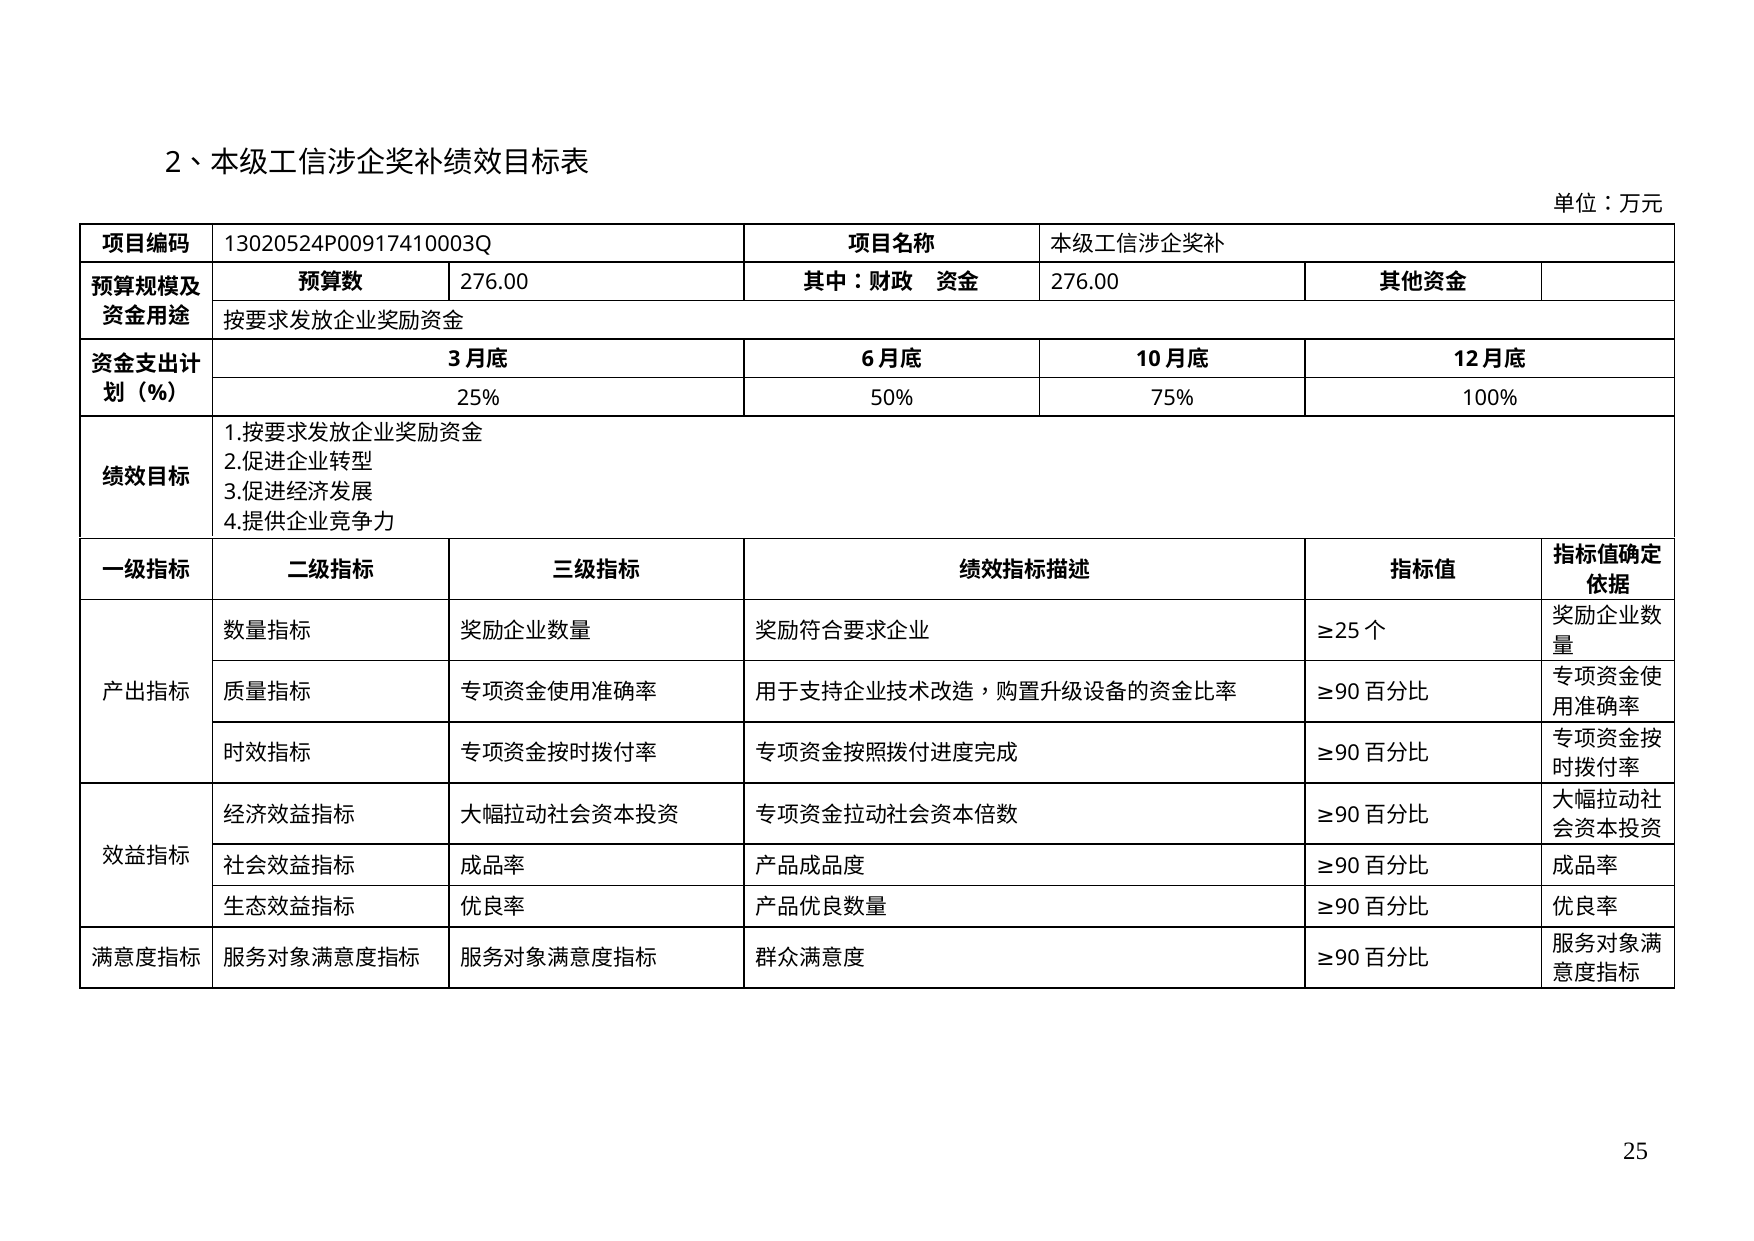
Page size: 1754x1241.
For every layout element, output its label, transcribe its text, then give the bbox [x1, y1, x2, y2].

table_cell 服务对象满意度指标 [1542, 928, 1674, 987]
table_cell 预算规模及资金用途 [81, 263, 212, 338]
table_cell 专项资金拉动社会资本倍数 [745, 784, 1304, 843]
table_cell 3月底 [213, 340, 743, 377]
table_cell 专项资金按时拨付率 [450, 723, 743, 782]
table_cell 生态效益指标 [213, 886, 448, 926]
table_header 三级指标 [450, 539, 743, 599]
table_cell 276.00 [1040, 263, 1304, 300]
table_cell 1.按要求发放企业奖励资金 2.促进企业转型 3.促进经济发展 4.提供企业竞争力 [213, 417, 1674, 536]
table_cell ≥90百分比 [1306, 845, 1541, 884]
table_cell [1542, 263, 1674, 300]
table_cell ≥90百分比 [1306, 723, 1541, 782]
table_header 指标值确定依据 [1542, 539, 1674, 599]
table_cell 奖励企业数量 [450, 600, 743, 660]
table_cell 10月底 [1040, 340, 1304, 377]
table_cell 专项资金使用准确率 [1542, 661, 1674, 721]
table_cell 奖励企业数量 [1542, 600, 1674, 660]
table_cell 100% [1306, 378, 1674, 415]
table_cell ≥90百分比 [1306, 928, 1541, 987]
table_header 单位：万元 [81, 183, 1674, 223]
text 2、本级工信涉企奖补绩效目标表 [106, 142, 1648, 181]
table_cell 大幅拉动社会资本投资 [450, 784, 743, 843]
table_cell 其他资金 [1306, 263, 1541, 300]
table_cell 效益指标 [81, 784, 212, 926]
table_cell 项目编码 [81, 225, 212, 261]
table_cell 276.00 [450, 263, 743, 300]
table_cell 满意度指标 [81, 928, 212, 987]
table_cell 大幅拉动社会资本投资 [1542, 784, 1674, 843]
table_cell 资金支出计划（%） [81, 340, 212, 415]
table_cell 其中：财政 资金 [745, 263, 1039, 300]
table_cell 50% [745, 378, 1039, 415]
table_cell 优良率 [450, 886, 743, 926]
table_cell ≥25个 [1306, 600, 1541, 660]
table_cell 项目名称 [745, 225, 1039, 261]
table_cell 服务对象满意度指标 [450, 928, 743, 987]
table_cell 预算数 [213, 263, 448, 300]
table_cell ≥90百分比 [1306, 661, 1541, 721]
table_cell 产品优良数量 [745, 886, 1304, 926]
table_cell 产出指标 [81, 600, 212, 782]
table_cell 经济效益指标 [213, 784, 448, 843]
table_cell 75% [1040, 378, 1304, 415]
table_cell 用于支持企业技术改造，购置升级设备的资金比率 [745, 661, 1304, 721]
table_cell 绩效目标 [81, 417, 212, 536]
table_cell 质量指标 [213, 661, 448, 721]
table_cell 服务对象满意度指标 [213, 928, 448, 987]
table_cell 6月底 [745, 340, 1039, 377]
table_cell 按要求发放企业奖励资金 [213, 301, 1674, 338]
table_cell 社会效益指标 [213, 845, 448, 884]
table_cell 13020524P00917410003Q [213, 225, 743, 261]
table_cell 本级工信涉企奖补 [1040, 225, 1674, 261]
table_header 一级指标 [81, 539, 212, 599]
table_cell 时效指标 [213, 723, 448, 782]
table_header 指标值 [1306, 539, 1541, 599]
table_cell 奖励符合要求企业 [745, 600, 1304, 660]
table_cell 专项资金按时拨付率 [1542, 723, 1674, 782]
table_header 绩效指标描述 [745, 539, 1304, 599]
table_cell ≥90百分比 [1306, 886, 1541, 926]
table_cell 专项资金使用准确率 [450, 661, 743, 721]
table_cell 优良率 [1542, 886, 1674, 926]
table_cell 数量指标 [213, 600, 448, 660]
table_cell 成品率 [1542, 845, 1674, 884]
table_cell 12月底 [1306, 340, 1674, 377]
table_cell 25% [213, 378, 743, 415]
table_cell ≥90百分比 [1306, 784, 1541, 843]
table_cell 群众满意度 [745, 928, 1304, 987]
table_header 二级指标 [213, 539, 448, 599]
table_cell 产品成品度 [745, 845, 1304, 884]
table_cell 专项资金按照拨付进度完成 [745, 723, 1304, 782]
table_cell 成品率 [450, 845, 743, 884]
